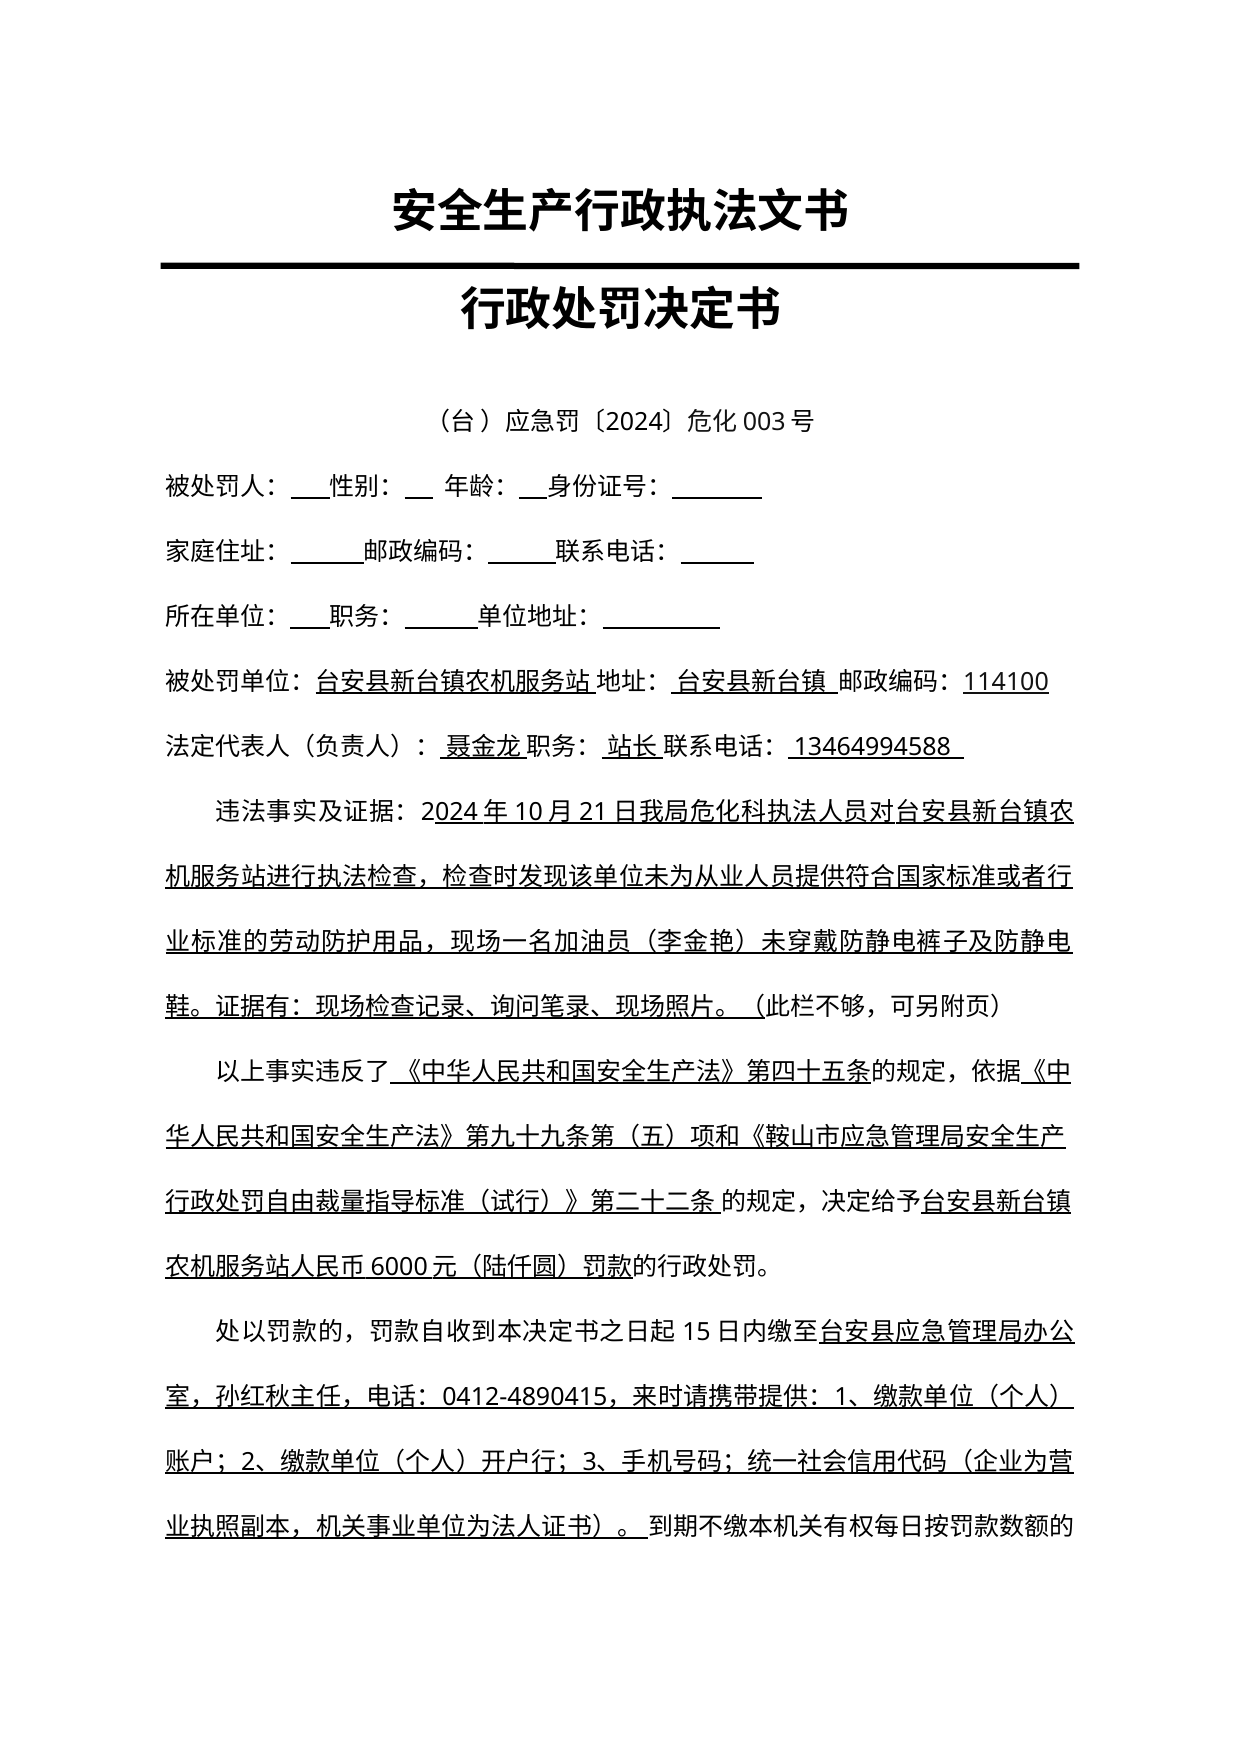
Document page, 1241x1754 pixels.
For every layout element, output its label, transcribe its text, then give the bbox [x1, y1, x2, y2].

text 法定代表人（负责人）： 聂金龙 职务： 站长 联系电话： 13464994588 [165, 712, 1075, 777]
text 以上事实违反了 《中华人民共和国安全生产法》第四十五条的规定，依据《中华人民共和国安全生产法》第九十九条第（五）项和《鞍山市应急管理局安全生产行政处罚自由裁量指导标准（试行）》第二十二条 的规定，决定给予台安县新台镇农机服务站人民币6000元（陆仟圆）罚款的行政处罚。 [165, 1037, 1075, 1297]
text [165, 1297, 1075, 1557]
text 行政处罚决定书 [165, 269, 1075, 354]
text 被处罚单位：台安县新台镇农机服务站 地址： 台安县新台镇 邮政编码：114100 [165, 647, 1075, 712]
text 被处罚人： 性别： 年龄： 身份证号： [165, 452, 1075, 517]
text （台 ）应急罚〔2024〕危化003号 [165, 387, 1075, 452]
text 所在单位： 职务： 单位地址： [165, 582, 1075, 647]
text 安全生产行政执法文书 [165, 159, 1075, 256]
text 家庭住址： 邮政编码： 联系电话： [165, 517, 1075, 582]
text 违法事实及证据：2024年10月21日我局危化科执法人员对台安县新台镇农机服务站进行执法检查，检查时发现该单位未为从业人员提供符合国家标准或者行业标准的劳动防护用品，现场一名加油员（李金艳）未穿戴防静电裤子及防静电鞋。证据有：现场检查记录、询问笔录、现场照片。（此栏不够，可另附页） [165, 777, 1075, 1037]
